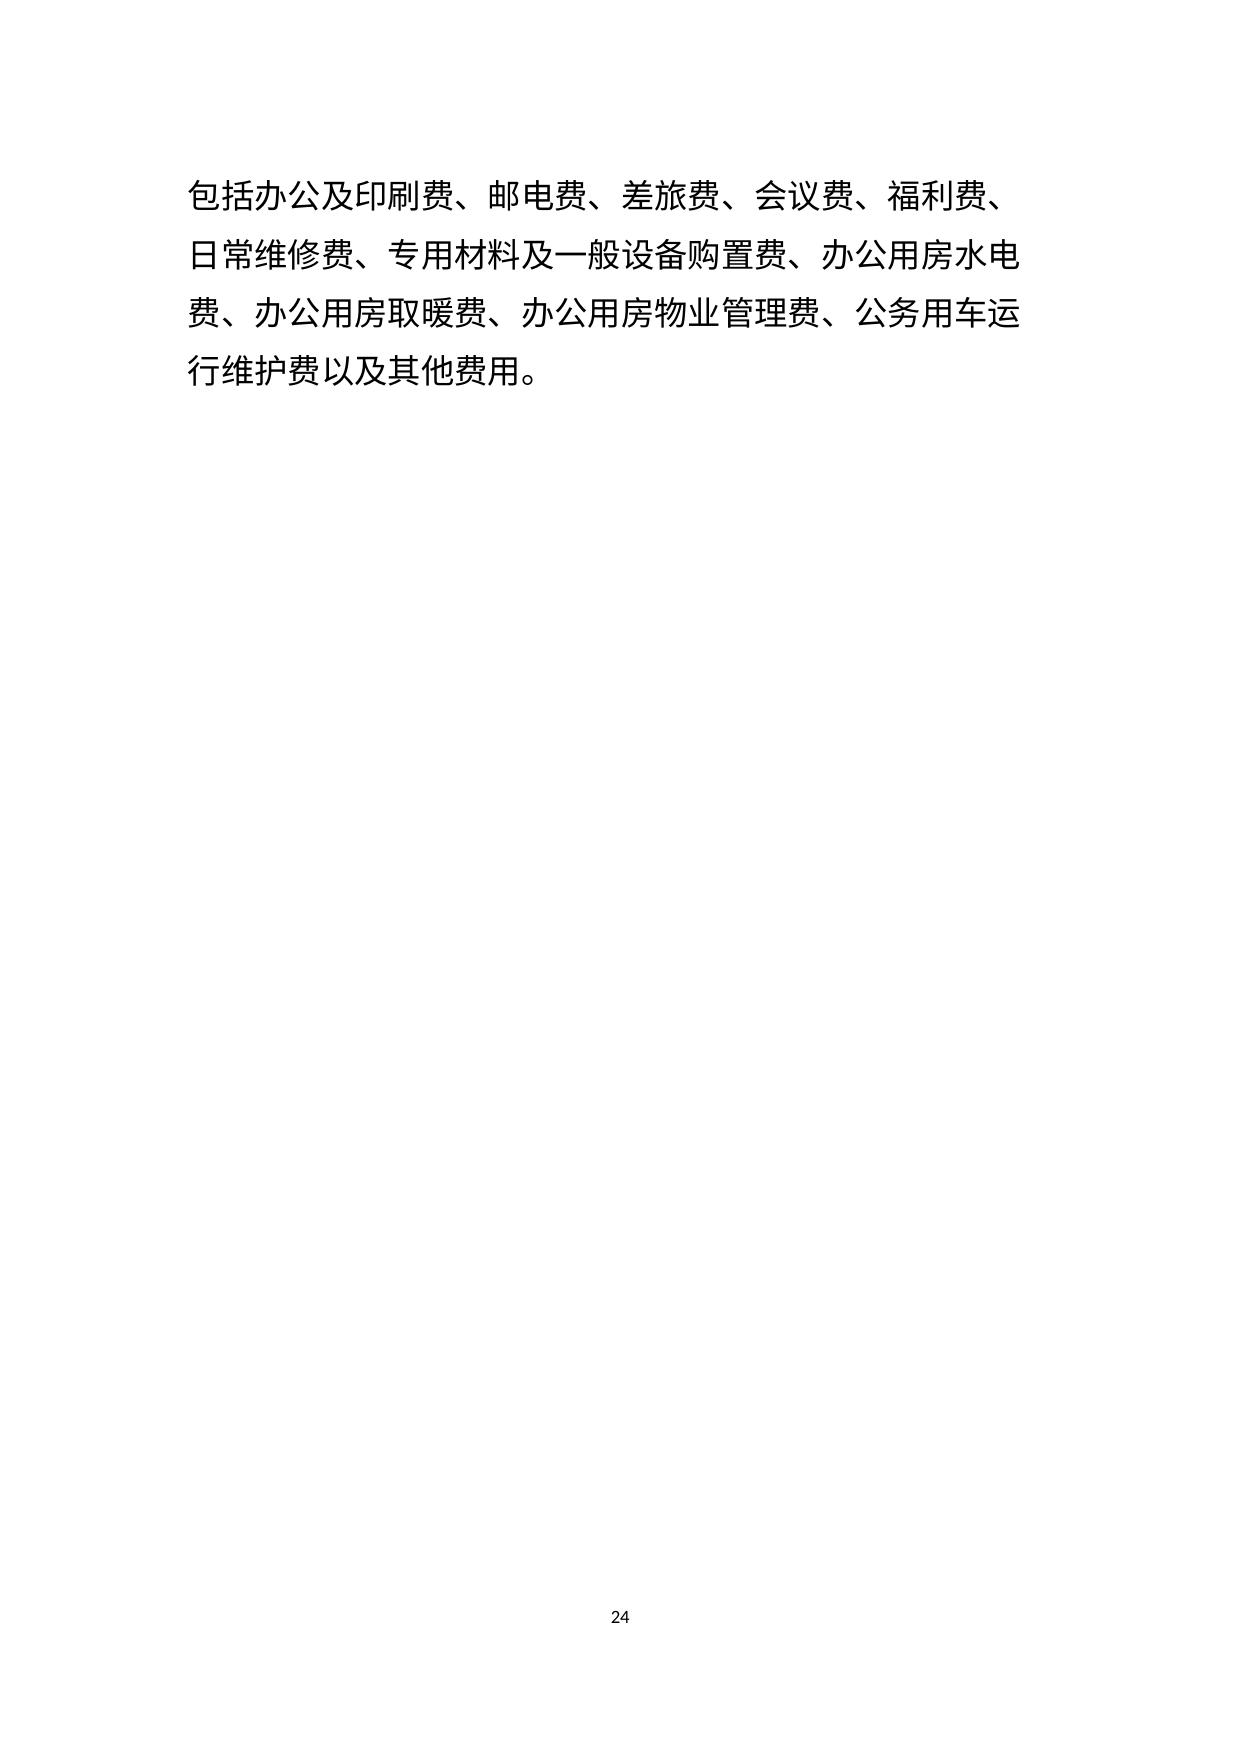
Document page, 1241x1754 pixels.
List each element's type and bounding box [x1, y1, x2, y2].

text [187, 162, 1053, 395]
